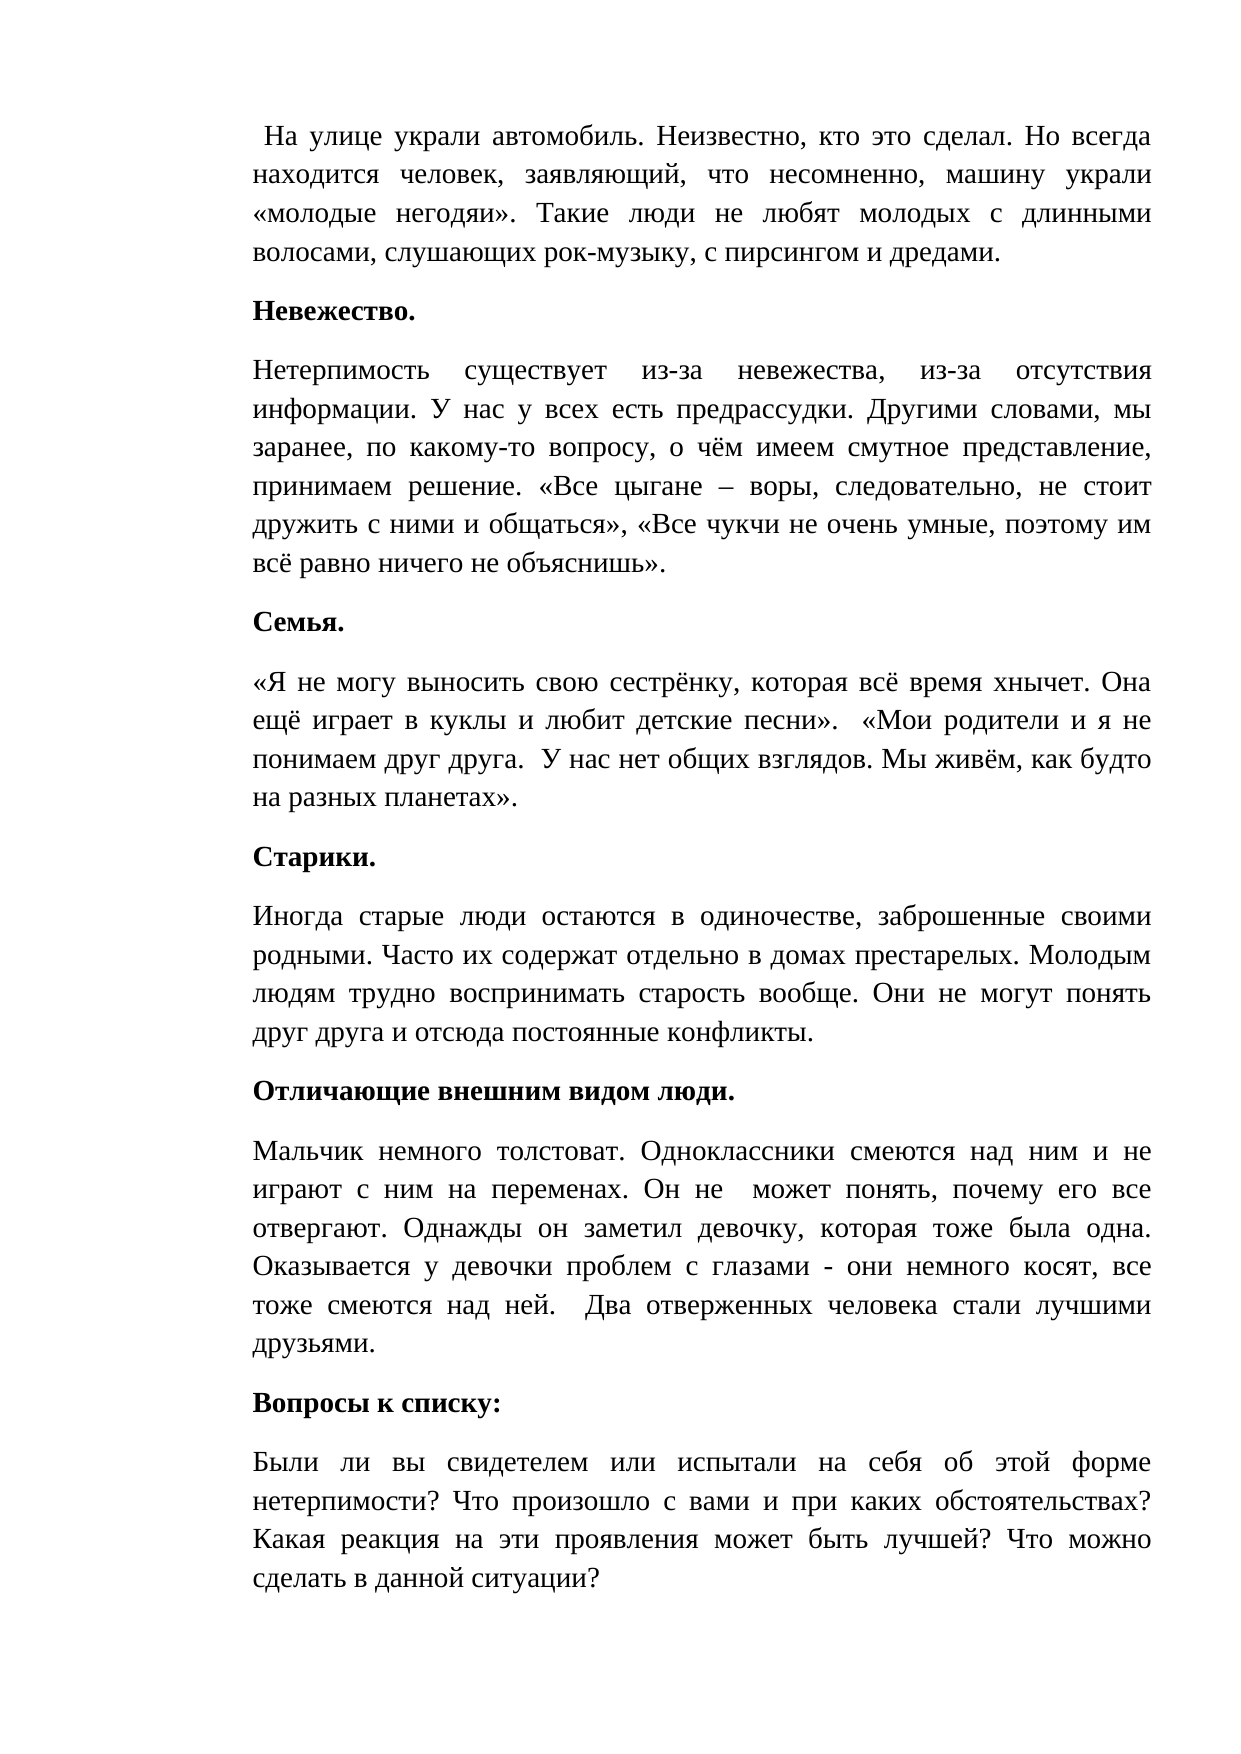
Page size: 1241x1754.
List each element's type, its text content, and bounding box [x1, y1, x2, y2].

text Иногда старые люди остаются в одиночестве, заброшенные своими родными. Часто их содержат отдельно в домах престарелых. Молодым людям трудно воспринимать старость вообще. Они не могут понять друг друга и отсюда постоянные конфликты. [252, 898, 1152, 1047]
text «Я не могу выносить свою сестрёнку, которая всё время хнычет. Она ещё играет в куклы и любит детские песни». «Мои родители и я не понимаем друг друга. У нас нет общих взглядов. Мы живём, как будто на разных планетах». [252, 664, 1152, 813]
text Невежество. [252, 293, 1152, 327]
text Вопросы к списку: [252, 1385, 1152, 1418]
text Старики. [252, 839, 1152, 872]
text Были ли вы свидетелем или испытали на себя об этой форме нетерпимости? Что произошло с вами и при каких обстоятельствах? Какая реакция на эти проявления может быть лучшей? Что можно сделать в данной ситуации? [252, 1444, 1152, 1593]
text Семья. [252, 604, 1152, 638]
text Отличающие внешним видом люди. [252, 1073, 1152, 1107]
text Нетерпимость существует из-за невежества, из-за отсутствия информации. У нас у всех есть предрассудки. Другими словами, мы заранее, по какому-то вопросу, о чём имеем смутное представление, принимаем решение. «Все цыгане – воры, следовательно, не стоит дружить с ними и общаться», «Все чукчи не очень умные, поэтому им всё равно ничего не объяснишь». [252, 352, 1152, 579]
text Мальчик немного толстоват. Одноклассники смеются над ним и не играют с ним на переменах. Он не может понять, почему его все отвергают. Однажды он заметил девочку, которая тоже была одна. Оказывается у девочки проблем с глазами - они немного косят, все тоже смеются над ней. Два отверженных человека стали лучшими друзьями. [252, 1133, 1152, 1359]
text На улице украли автомобиль. Неизвестно, кто это сделал. Но всегда находится человек, заявляющий, что несомненно, машину украли «молодые негодяи». Такие люди не любят молодых с длинными волосами, слушающих рок-музыку, с пирсингом и дредами. [252, 118, 1152, 267]
